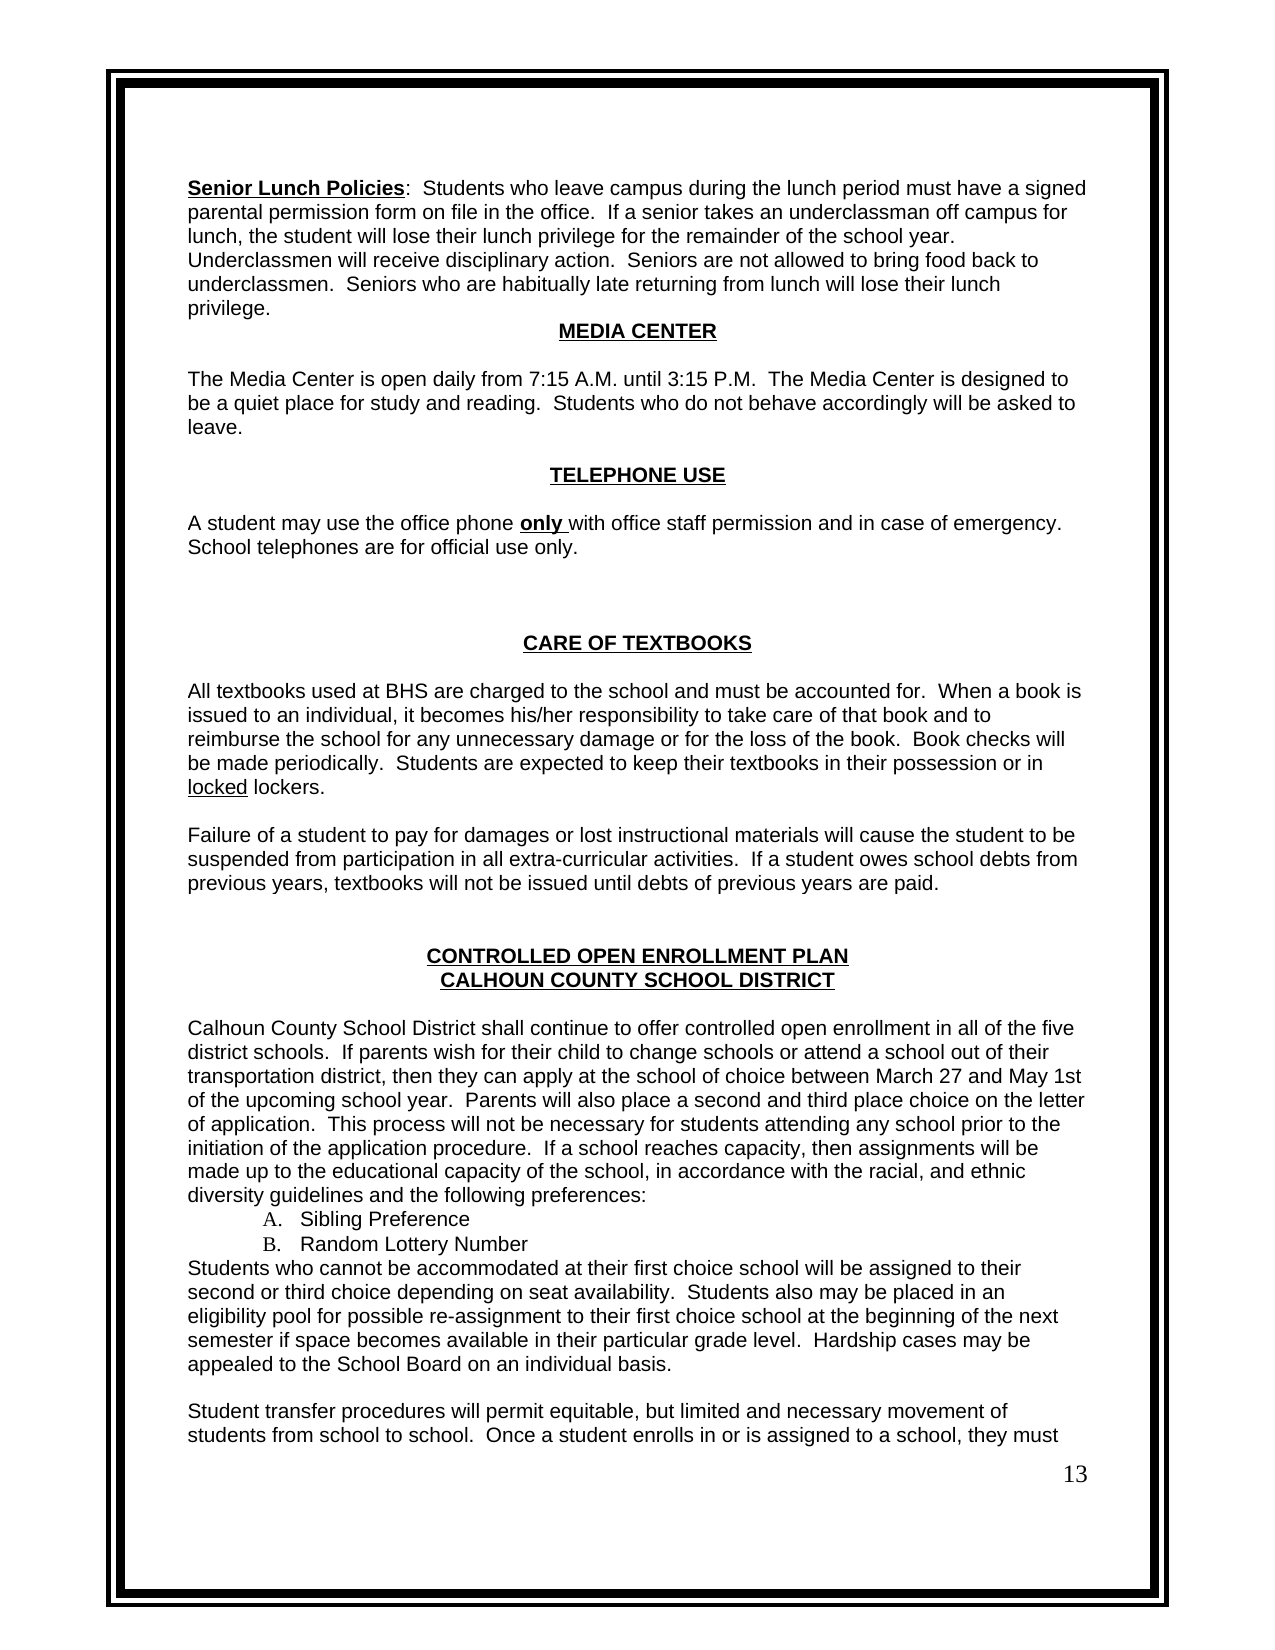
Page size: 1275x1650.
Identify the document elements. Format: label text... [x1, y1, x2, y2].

text Students who cannot be accommodated at their first choice school will be assigned to their second or third choice depending on seat availability. Students also may be placed in an eligibility pool for possible re-assignment to their first choice school at the beginning of the next semester if space becomes available in their particular grade level. Hardship cases may be appealed to the School Board on an individual basis. [187, 1256, 1087, 1375]
text Failure of a student to pay for damages or lost instructional materials will cause the student to be suspended from participation in all extra-curricular activities. If a student owes school debts from previous years, textbooks will not be issued until debts of previous years are paid. [188, 821, 1088, 894]
text TELEPHONE USE [188, 463, 1087, 487]
text All textbooks used at BHS are charged to the school and must be accounted for. When a book is issued to an individual, it becomes his/her responsibility to take care of that book and to reimburse the school for any unnecessary damage or for the loss of the book. Book checks will be made periodically. Students are expected to keep their textbooks in their possession or in locked lockers. [188, 679, 1087, 798]
text shall continue to offer controlled open enrollment in all of the five district schools. If parents wish for their child to change schools or attend a school out of their transportation district, then they can apply at the school of choice between March 27 and May 1st of the upcoming school year. Parents will also place a second and third place choice on the letter of application. This process will not be necessary for students attending any school prior to the initiation of the application procedure. If a school reaches capacity, then assignments will be made up to the educational capacity of the school, in accordance with the racial, and ethnic diversity guidelines and the following preferences: [187, 1016, 1087, 1207]
list Sibling Preference [262, 1207, 1087, 1231]
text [187, 1399, 1087, 1447]
text CARE OF TEXTBOOKS [188, 631, 1087, 655]
text The Media Center is open daily from 7:15 A.M. until 3:15 P.M. The Media Center is designed to be a quiet place for study and reading. Students who do not behave accordingly will be asked to leave. [188, 367, 1087, 439]
text Senior Lunch Policies: Students who leave campus during the lunch period must have a signed parental permission form on file in the office. If a senior takes an underclassman off campus for lunch, the student will lose their lunch privilege for the remainder of the school year. Underclassmen will receive disciplinary action. Seniors are not allowed to bring food back to underclassmen. Seniors who are habitually late returning from lunch will lose their lunch privilege. [188, 176, 1087, 319]
subtitle MEDIA CENTER [188, 319, 1087, 343]
list Random Lottery Number [262, 1231, 1087, 1256]
text A student may use the office phone only with office staff permission and in case of emergency. School telephones are for official use only. [188, 511, 1087, 559]
text CONTROLLED OPEN ENROLLMENT PLAN [187, 944, 1087, 968]
